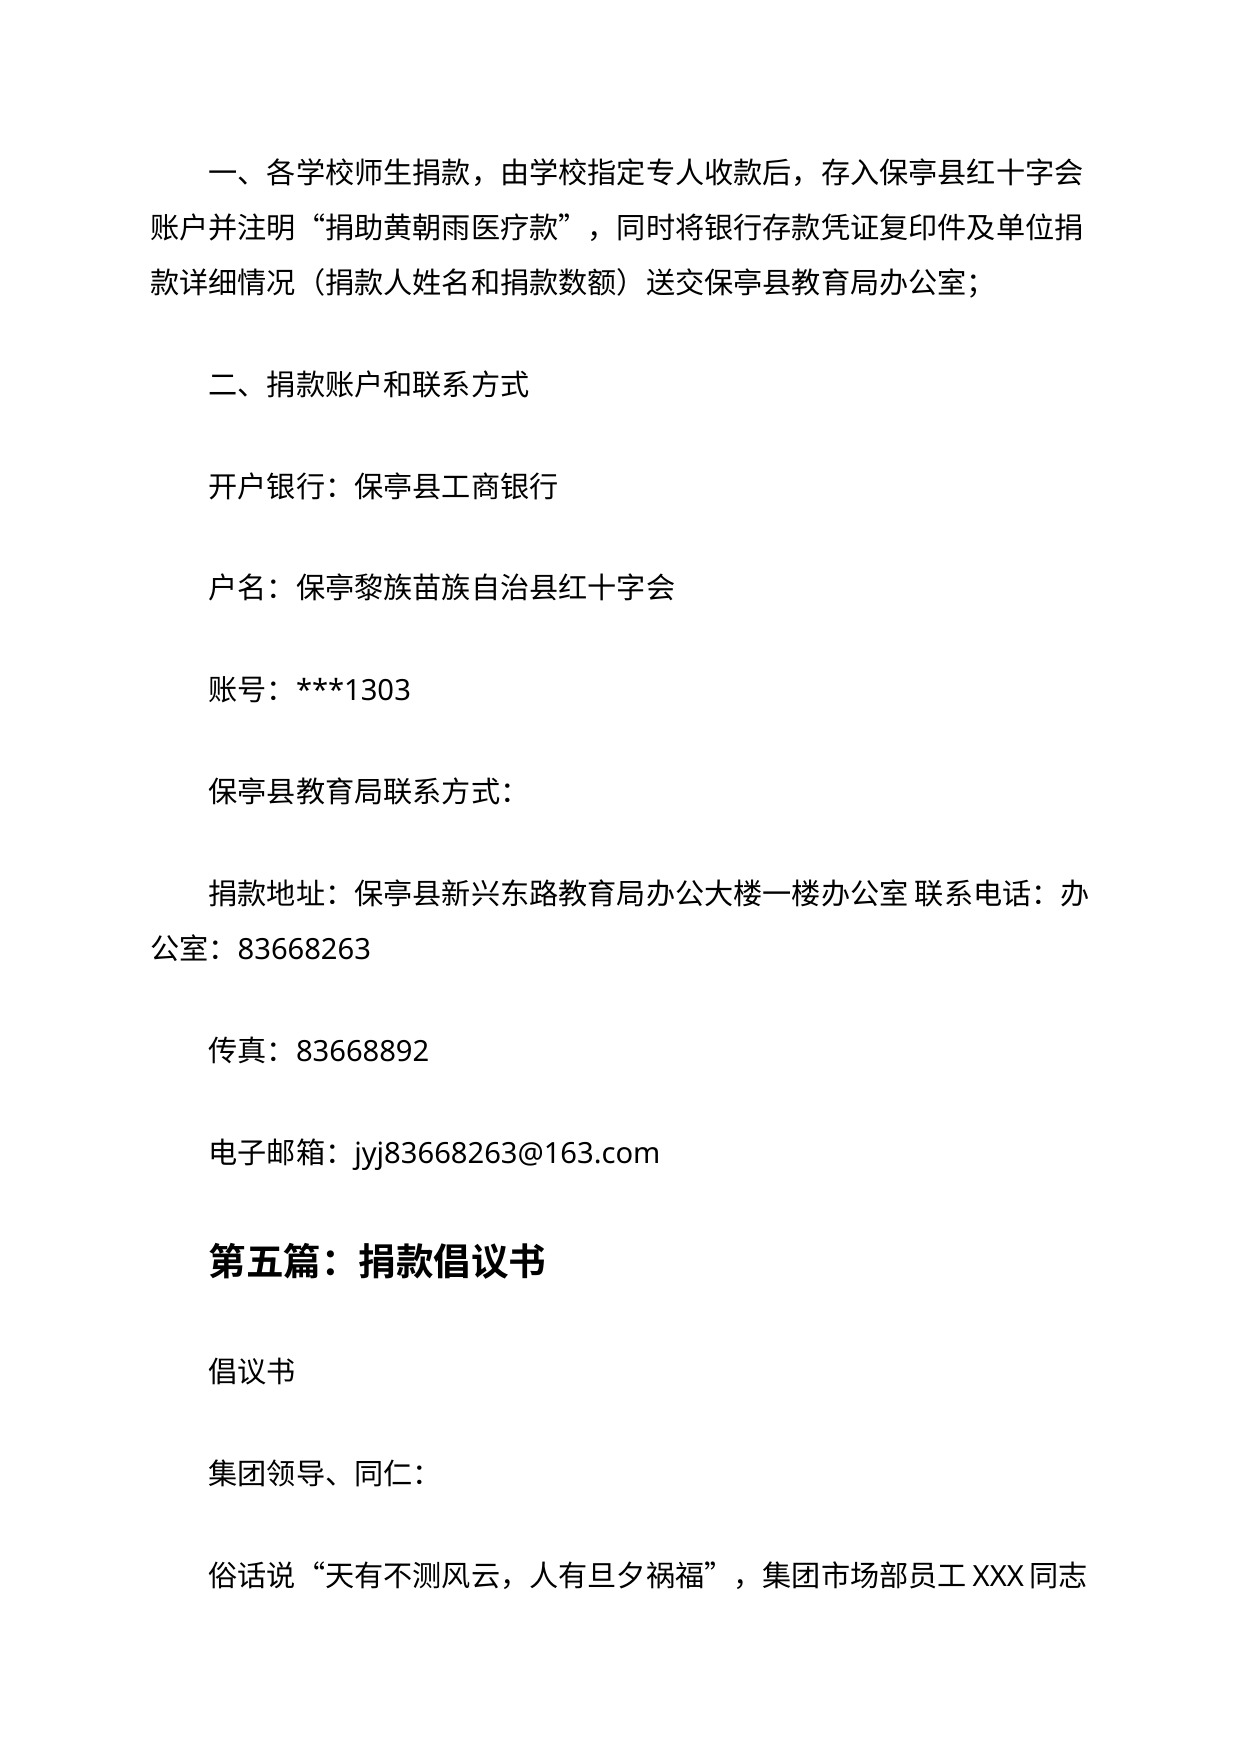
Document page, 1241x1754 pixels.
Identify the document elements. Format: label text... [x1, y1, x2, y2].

text 开户银行：保亭县工商银行 [150, 463, 1090, 506]
text 第五篇：捐款倡议书 [150, 1231, 1090, 1286]
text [150, 1552, 1090, 1595]
text 集团领导、同仁： [150, 1451, 1090, 1493]
text 一、各学校师生捐款，由学校指定专人收款后，存入保亭县红十字会账户并注明“捐助黄朝雨医疗款”，同时将银行存款凭证复印件及单位捐款详细情况（捐款人姓名和捐款数额）送交保亭县教育局办公室； [150, 150, 1090, 302]
text 捐款地址：保亭县新兴东路教育局办公大楼一楼办公室 联系电话：办公室：83668263 [150, 871, 1090, 968]
text 电子邮箱：jyj83668263@163.com [150, 1129, 1090, 1172]
text 传真：83668892 [150, 1027, 1090, 1070]
text 保亭县教育局联系方式： [150, 769, 1090, 811]
text 二、捐款账户和联系方式 [150, 362, 1090, 404]
text 账号：***1303 [150, 667, 1090, 709]
text 倡议书 [150, 1349, 1090, 1391]
text 户名：保亭黎族苗族自治县红十字会 [150, 565, 1090, 607]
